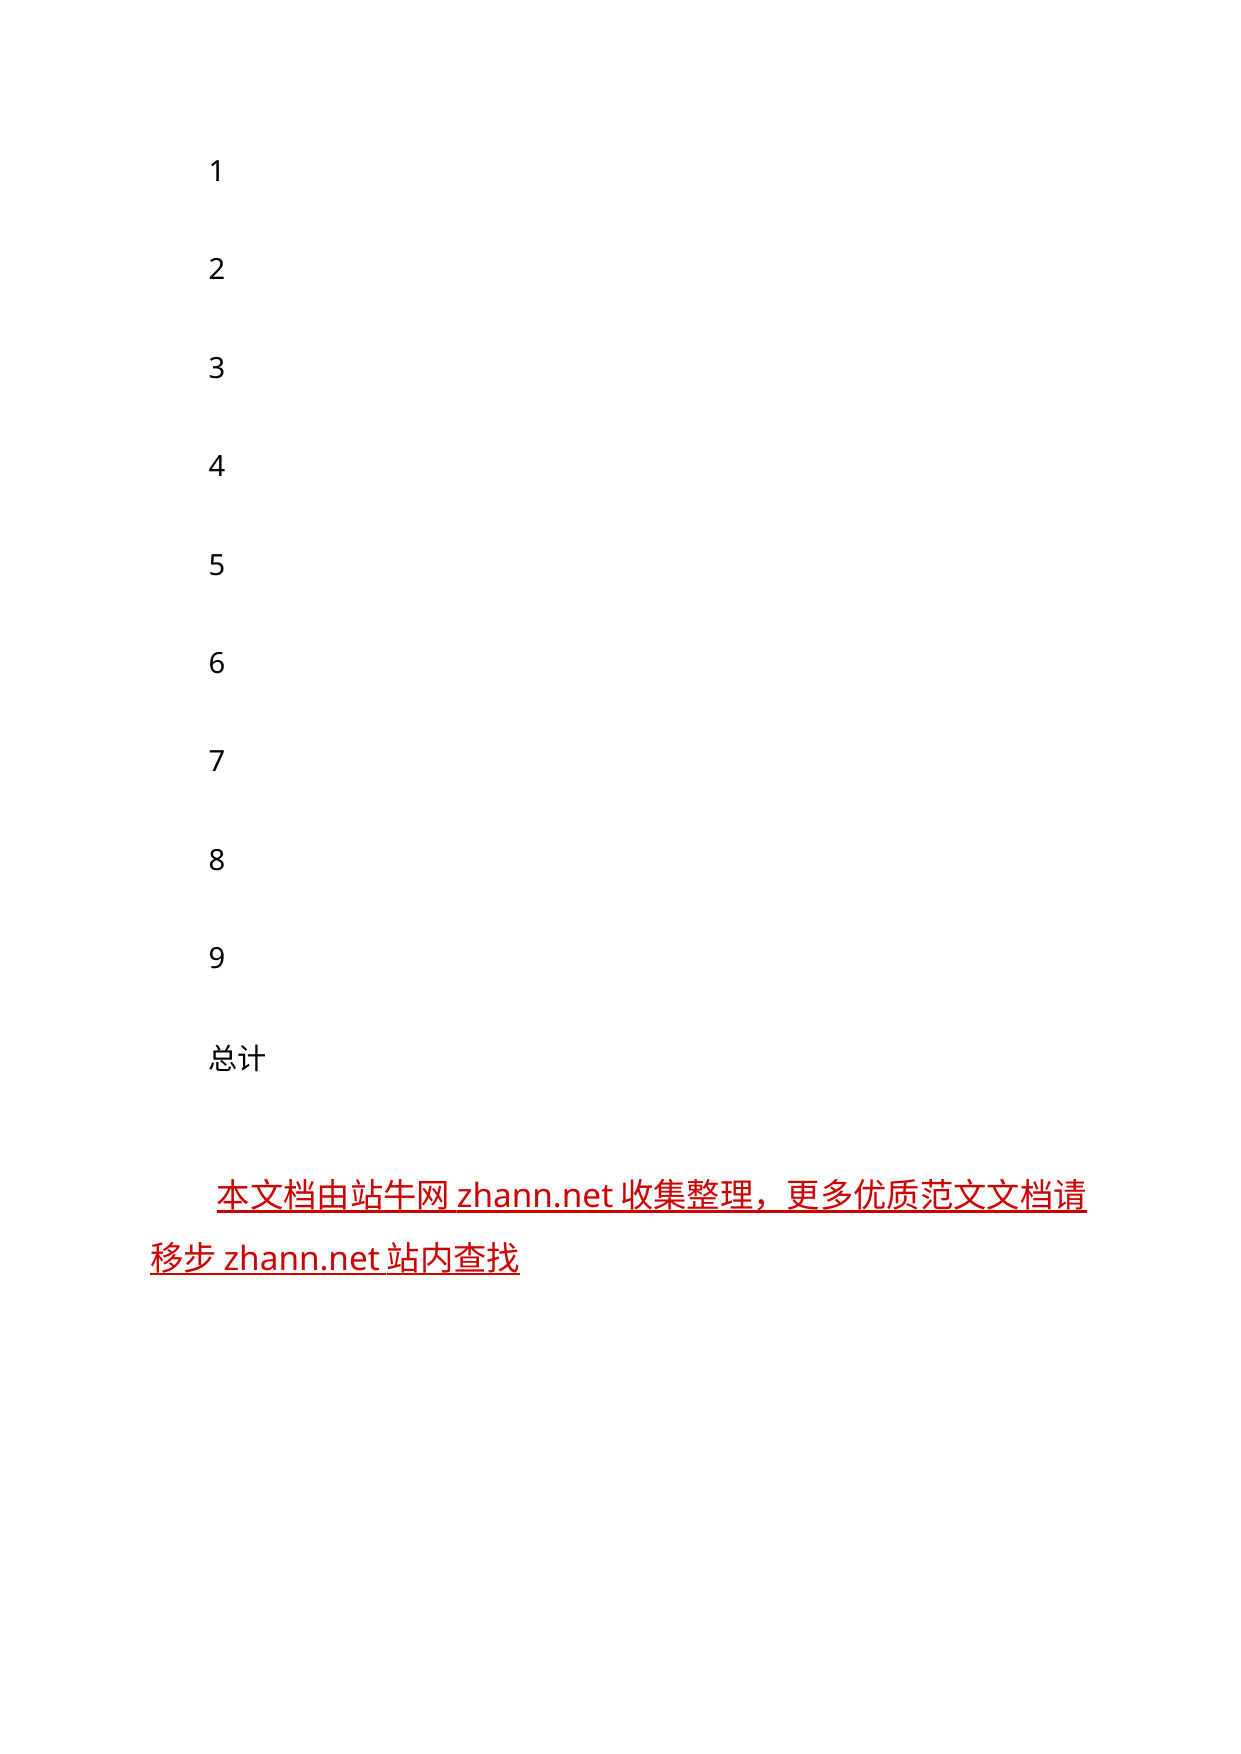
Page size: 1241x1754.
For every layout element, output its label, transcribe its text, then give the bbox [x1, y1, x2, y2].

text 1 [150, 150, 1090, 190]
text 2 [150, 248, 1090, 288]
text 9 [150, 937, 1090, 977]
text 4 [150, 445, 1090, 485]
text 6 [150, 642, 1090, 682]
text 7 [150, 741, 1090, 780]
text 本文档由站牛网zhann.net收集整理，更多优质范文文档请移步zhann.net站内查找 [150, 1169, 1090, 1280]
text 总计 [150, 1036, 1090, 1078]
text 8 [150, 839, 1090, 879]
text 3 [150, 347, 1090, 387]
text 5 [150, 544, 1090, 583]
